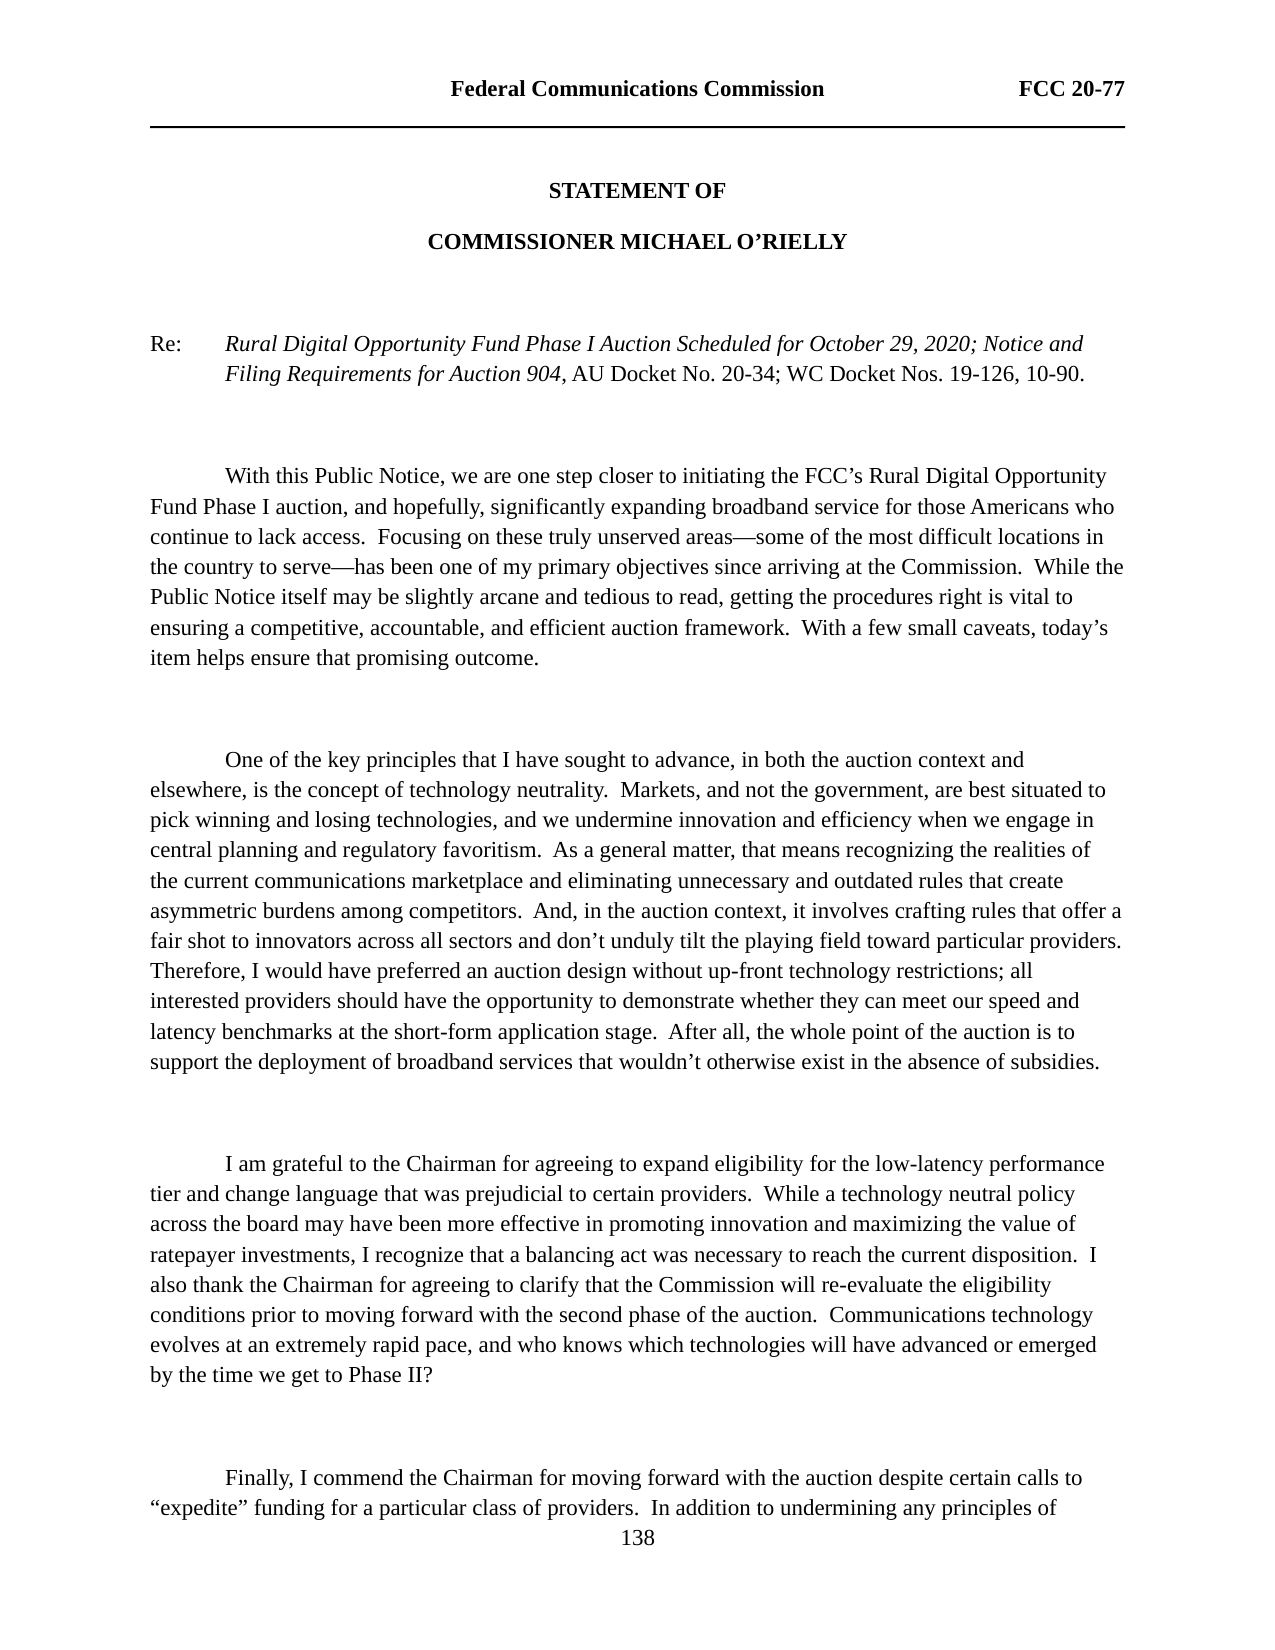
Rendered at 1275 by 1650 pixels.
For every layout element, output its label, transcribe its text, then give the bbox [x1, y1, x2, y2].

text Re: Rural Digital Opportunity Fund Phase I Auction Scheduled for October 29, 2020; Notice and Filing Requirements for Auction 904, AU Docket No. 20-34; WC Docket Nos. 19-126, 10-90. [150, 330, 1125, 387]
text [150, 1463, 1125, 1520]
text One of the key principles that I have sought to advance, in both the auction context and elsewhere, is the concept of technology neutrality. Markets, and not the government, are best situated to pick winning and losing technologies, and we undermine innovation and efficiency when we engage in central planning and regulatory favoritism. As a general matter, that means recognizing the realities of the current communications marketplace and eliminating unnecessary and outdated rules that create asymmetric burdens among competitors. And, in the auction context, it involves crafting rules that offer a fair shot to innovators across all sectors and don’t unduly tilt the playing field toward particular providers. Therefore, I would have preferred an auction design without up-front technology restrictions; all interested providers should have the opportunity to demonstrate whether they can meet our speed and latency benchmarks at the short-form application stage. After all, the whole point of the auction is to support the deployment of broadband services that wouldn’t otherwise exist in the absence of subsidies. [150, 746, 1125, 1074]
text With this Public Notice, we are one step closer to initiating the FCC’s Rural Digital Opportunity Fund Phase I auction, and hopefully, significantly expanding broadband service for those Americans who continue to lack access. Focusing on these truly unserved areas—some of the most difficult locations in the country to serve—has been one of my primary objectives since arriving at the Commission. While the Public Notice itself may be slightly arcane and tedious to read, getting the procedures right is vital to ensuring a competitive, accountable, and efficient auction framework. With a few small caveats, today’s item helps ensure that promising outcome. [150, 462, 1125, 670]
text COMMISSIONER MICHAEL O’RIELLY [150, 228, 1125, 254]
text I am grateful to the Chairman for agreeing to expand eligibility for the low-latency performance tier and change language that was prejudicial to certain providers. While a technology neutral policy across the board may have been more effective in promoting innovation and maximizing the value of ratepayer investments, I recognize that a balancing act was necessary to reach the current disposition. I also thank the Chairman for agreeing to clarify that the Commission will re-evaluate the eligibility conditions prior to moving forward with the second phase of the auction. Communications technology evolves at an extremely rapid pace, and who knows which technologies will have advanced or emerged by the time we get to Phase II? [150, 1150, 1125, 1388]
text Statement of [150, 177, 1125, 203]
